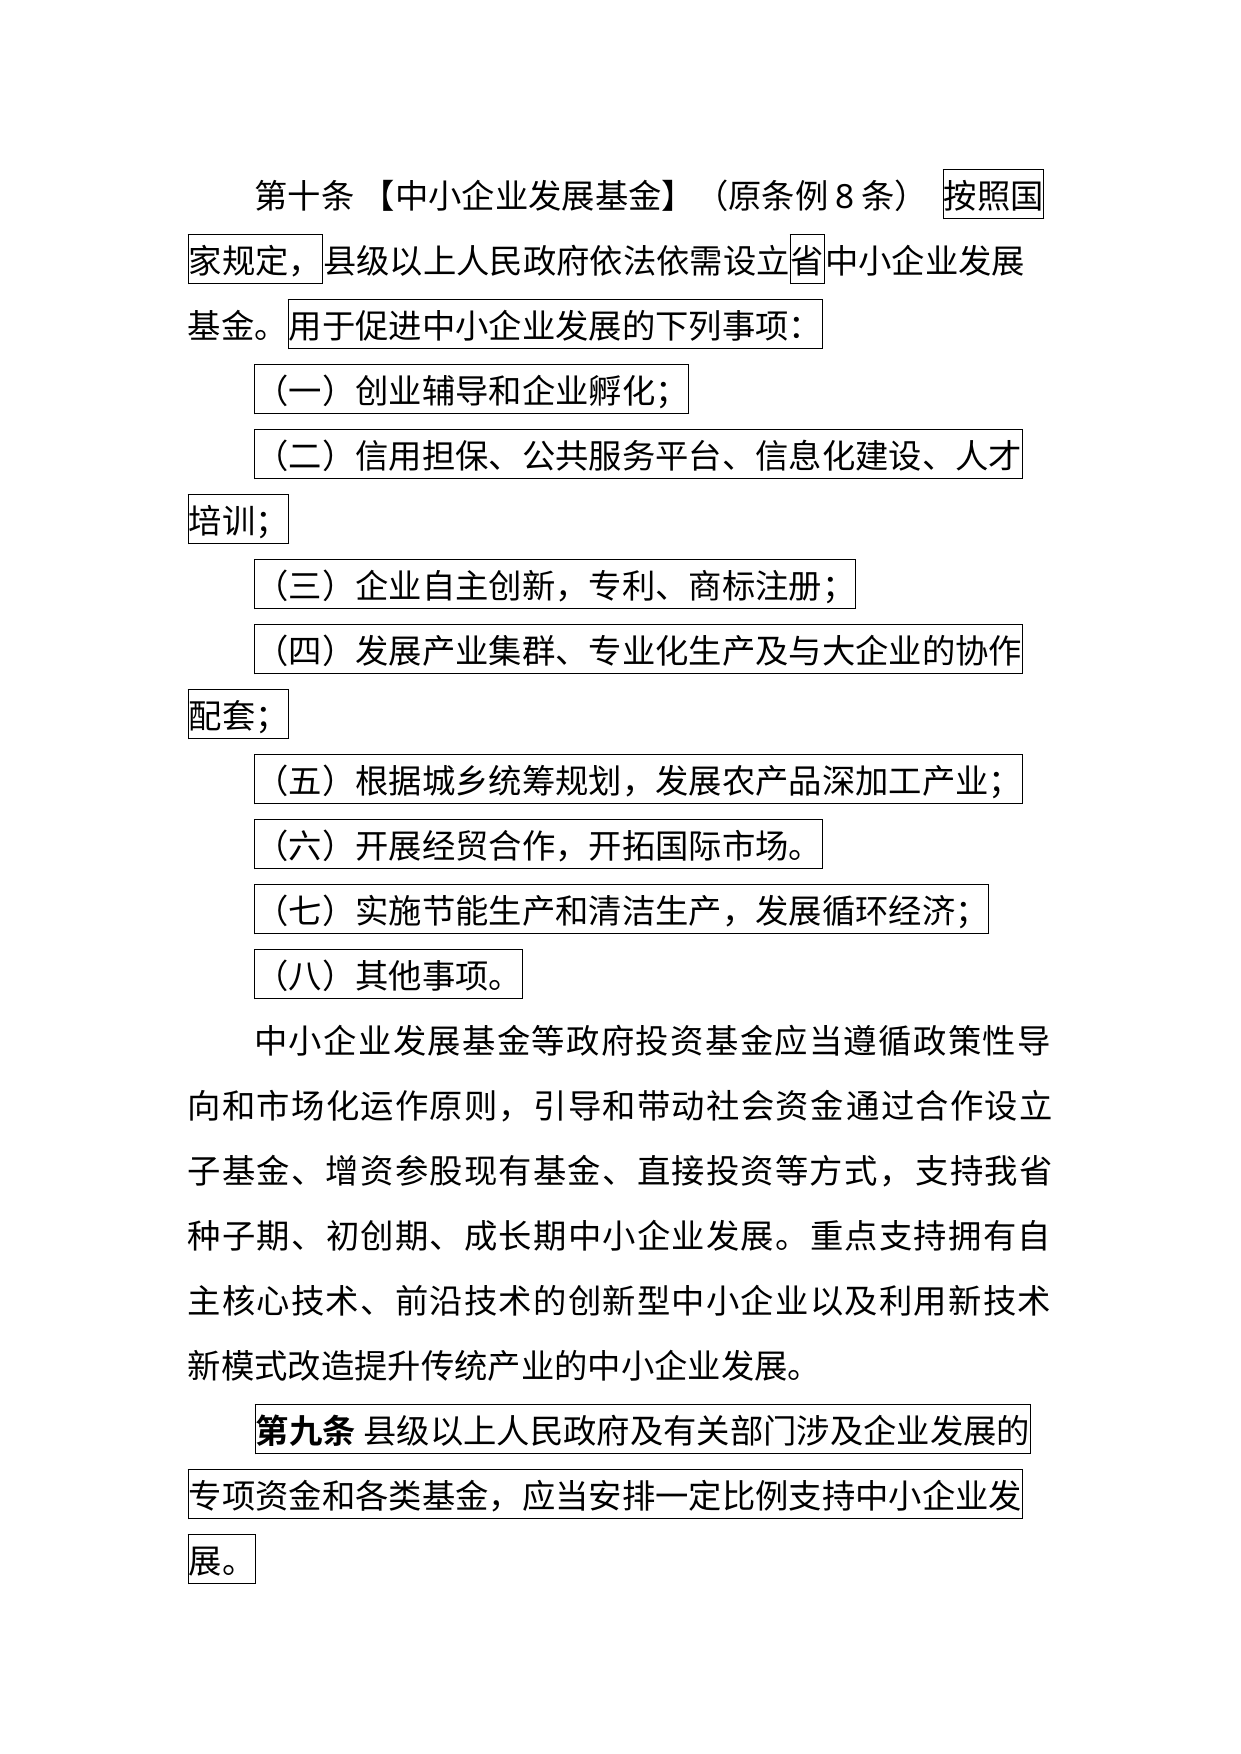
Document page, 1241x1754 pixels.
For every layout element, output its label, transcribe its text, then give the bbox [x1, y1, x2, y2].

text 第十条 【中小企业发展基金】（原条例8条） 按照国家规定，县级以上人民政府依法依需设立省中小企业发展基金。用于促进中小企业发展的下列事项： [187, 162, 1053, 357]
text 中小企业发展基金等政府投资基金应当遵循政策性导向和市场化运作原则，引导和带动社会资金通过合作设立子基金、增资参股现有基金、直接投资等方式，支持我省种子期、初创期、成长期中小企业发展。重点支持拥有自主核心技术、前沿技术的创新型中小企业以及利用新技术、新模式改造提升传统产业的中小企业发展。 [187, 1007, 1053, 1397]
text （三）企业自主创新，专利、商标注册； [187, 552, 1053, 617]
text （五）根据城乡统筹规划，发展农产品深加工产业； [187, 747, 1053, 812]
text （四）发展产业集群、专业化生产及与大企业的协作配套； [187, 617, 1053, 747]
text （二）信用担保、公共服务平台、信息化建设、人才培训； [187, 422, 1053, 552]
text （六）开展经贸合作，开拓国际市场。 [187, 812, 1053, 877]
text （一）创业辅导和企业孵化； [187, 357, 1053, 422]
text 第九条 县级以上人民政府及有关部门涉及企业发展的专项资金和各类基金，应当安排一定比例支持中小企业发展。 [187, 1397, 1053, 1592]
text （七）实施节能生产和清洁生产，发展循环经济； [187, 877, 1053, 942]
text （八）其他事项。 [187, 942, 1053, 1007]
